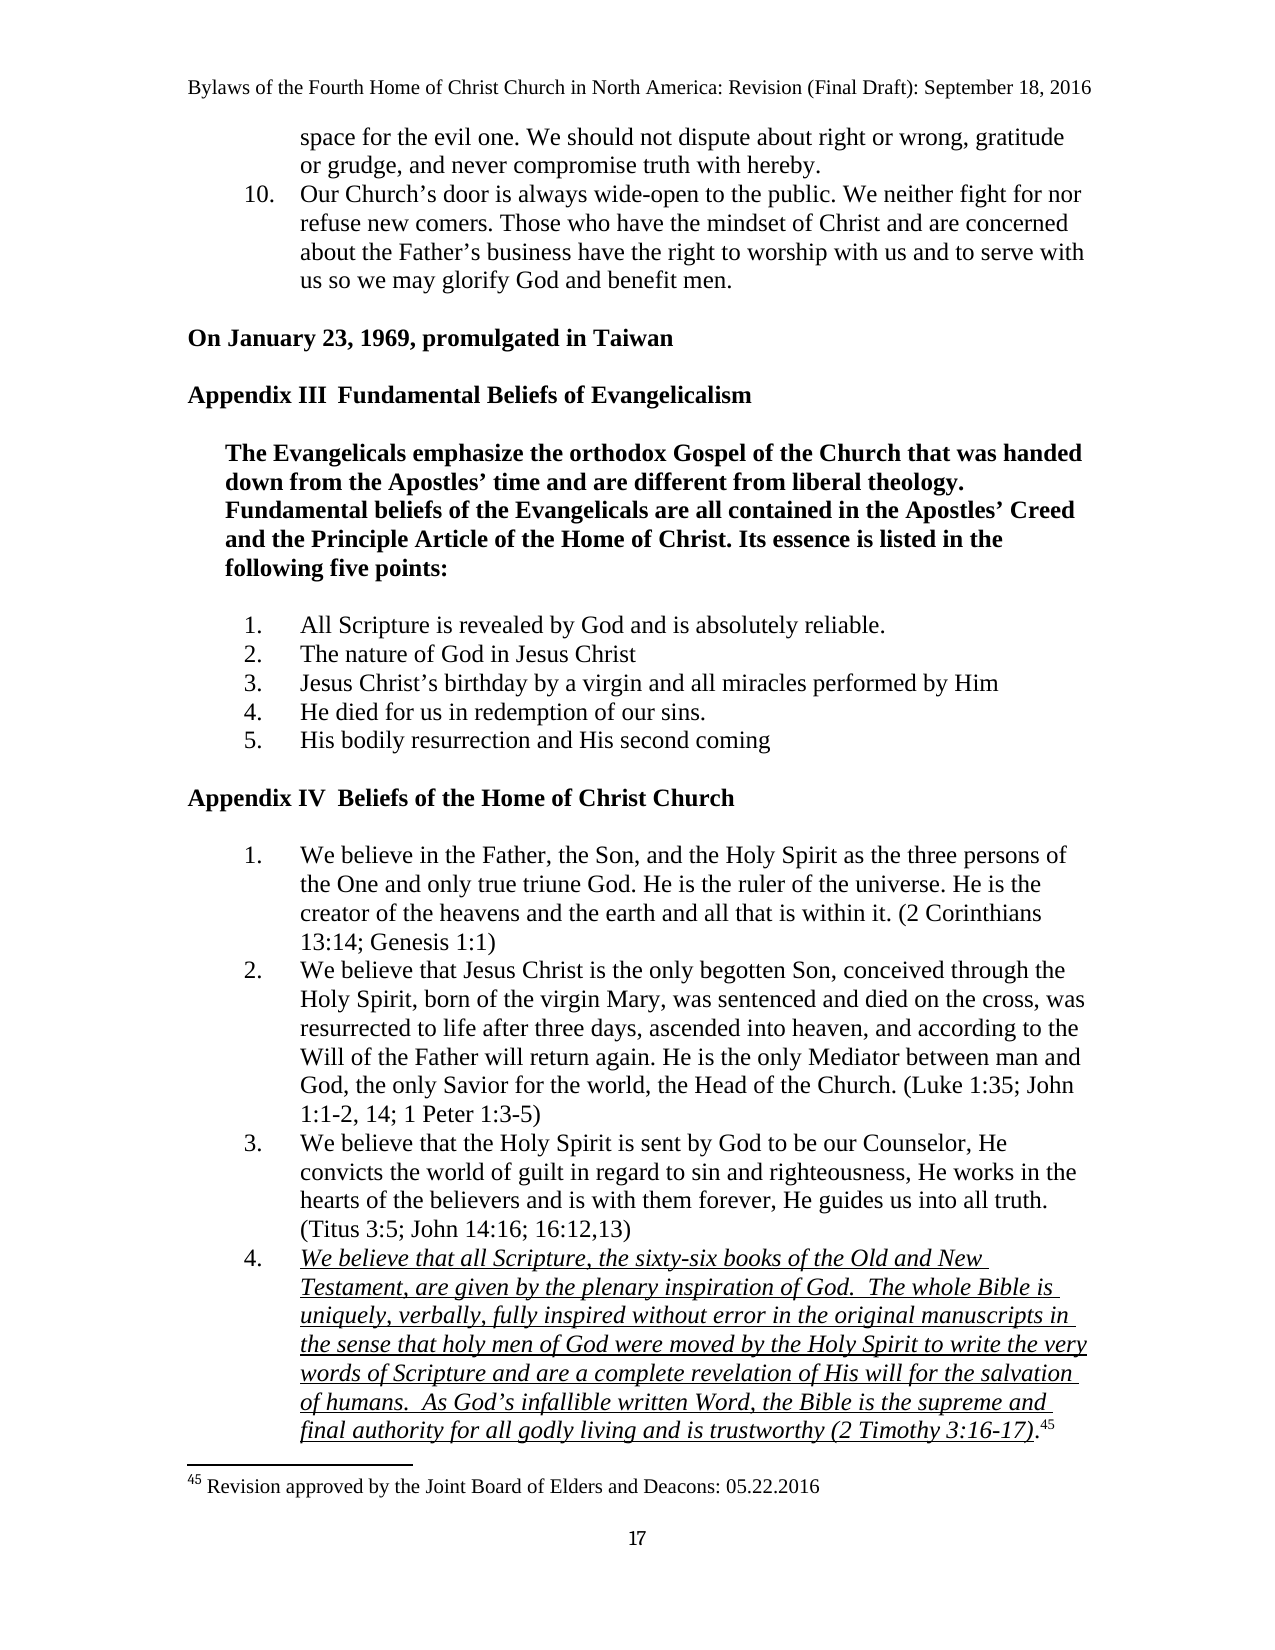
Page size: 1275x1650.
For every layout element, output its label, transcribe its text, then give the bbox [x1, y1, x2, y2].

text 4. He died for us in redemption of our sins. [244, 697, 1087, 726]
text 5. His bodily resurrection and His second coming [244, 726, 1087, 754]
text 2. We believe that Jesus Christ is the only begotten Son, conceived through the Holy Spirit, born of the virgin Mary, was sentenced and died on the cross, was resurrected to life after three days, ascended into heaven, and according to the Will of the Father will return again. He is the only Mediator between man and God, the only Savior for the world, the Head of the Church. (Luke 1:35; John 1:1-2, 14; 1 Peter 1:3-5) [244, 956, 1087, 1128]
text 2. The nature of God in Jesus Christ [244, 639, 1087, 668]
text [244, 122, 1087, 179]
text 1. We believe in the Father, the Son, and the Holy Spirit as the three persons of the One and only true triune God. He is the ruler of the universe. He is the creator of the heavens and the earth and all that is within it. (2 Corinthians 13:14; Genesis 1:1) [244, 841, 1087, 956]
text 1. All Scripture is revealed by God and is absolutely reliable. [244, 611, 1087, 639]
text 10. Our Church’s door is always wide-open to the public. We neither fight for nor refuse new comers. Those who have the mindset of Christ and are concerned about the Father’s business have the right to worship with us and to serve with us so we may glorify God and benefit men. [244, 179, 1087, 294]
text Appendix III Fundamental Beliefs of Evangelicalism [187, 381, 1087, 409]
text 4. We believe that all Scripture, the sixty-six books of the Old and New Testament, are given by the plenary inspiration of God. The whole Bible is uniquely, verbally, fully inspired without error in the original manuscripts in the sense that holy men of God were moved by the Holy Spirit to write the very words of Scripture and are a complete revelation of His will for the salvation of humans. As God’s infallible written Word, the Bible is the supreme and final authority for all godly living and is trustworthy (2 Timothy 3:16-17). [244, 1243, 1087, 1444]
text 3. We believe that the Holy Spirit is sent by God to be our Counselor, He convicts the world of guilt in regard to sin and righteousness, He works in the hearts of the believers and is with them forever, He guides us into all truth. (Titus 3:5; John 14:16; 16:12,13) [244, 1128, 1087, 1243]
text On January 23, 1969, promulgated in Taiwan [187, 323, 1087, 352]
text Appendix IV Beliefs of the Home of Christ Church [187, 783, 1087, 812]
text 3. Jesus Christ’s birthday by a virgin and all miracles performed by Him [244, 668, 1087, 697]
text The Evangelicals emphasize the orthodox Gospel of the Church that was handed down from the Apostles’ time and are different from liberal theology. Fundamental beliefs of the Evangelicals are all contained in the Apostles’ Creed and the Principle Article of the Home of Christ. Its essence is listed in the following five points: [225, 438, 1087, 582]
